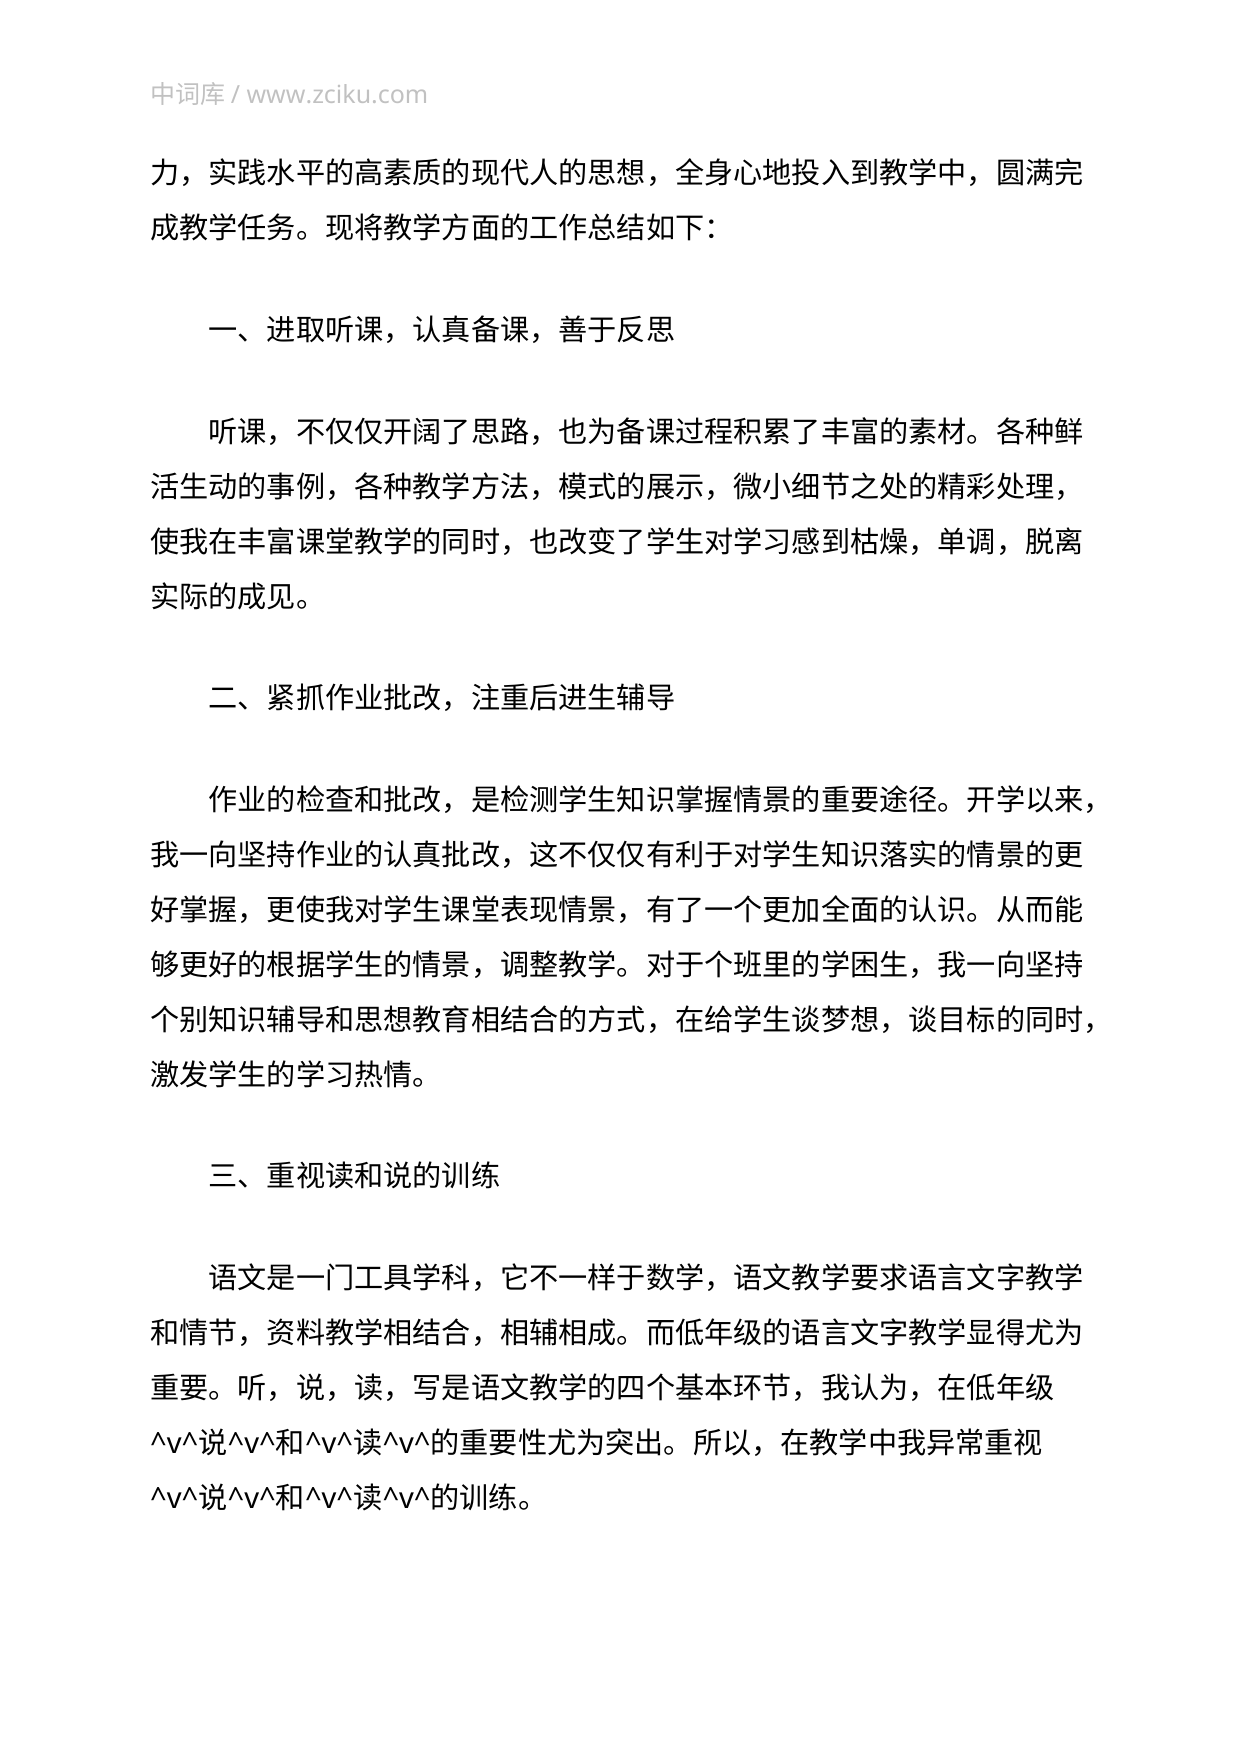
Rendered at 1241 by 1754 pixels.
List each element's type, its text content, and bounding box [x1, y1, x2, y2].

text 听课，不仅仅开阔了思路，也为备课过程积累了丰富的素材。各种鲜活生动的事例，各种教学方法，模式的展示，微小细节之处的精彩处理，使我在丰富课堂教学的同时，也改变了学生对学习感到枯燥，单调，脱离实际的成见。 [150, 408, 1090, 615]
text 三、重视读和说的训练 [150, 1153, 1090, 1195]
text 语文是一门工具学科，它不一样于数学，语文教学要求语言文字教学和情节，资料教学相结合，相辅相成。而低年级的语言文字教学显得尤为重要。听，说，读，写是语文教学的四个基本环节，我认为，在低年级^v^说^v^和^v^读^v^的重要性尤为突出。所以，在教学中我异常重视^v^说^v^和^v^读^v^的训练。 [150, 1255, 1090, 1517]
text 二、紧抓作业批改，注重后进生辅导 [150, 675, 1090, 717]
text 作业的检查和批改，是检测学生知识掌握情景的重要途径。开学以来，我一向坚持作业的认真批改，这不仅仅有利于对学生知识落实的情景的更好掌握，更使我对学生课堂表现情景，有了一个更加全面的认识。从而能够更好的根据学生的情景，调整教学。对于个班里的学困生，我一向坚持个别知识辅导和思想教育相结合的方式，在给学生谈梦想，谈目标的同时，激发学生的学习热情。 [150, 777, 1090, 1093]
text 一、进取听课，认真备课，善于反思 [150, 307, 1090, 349]
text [150, 150, 1090, 247]
